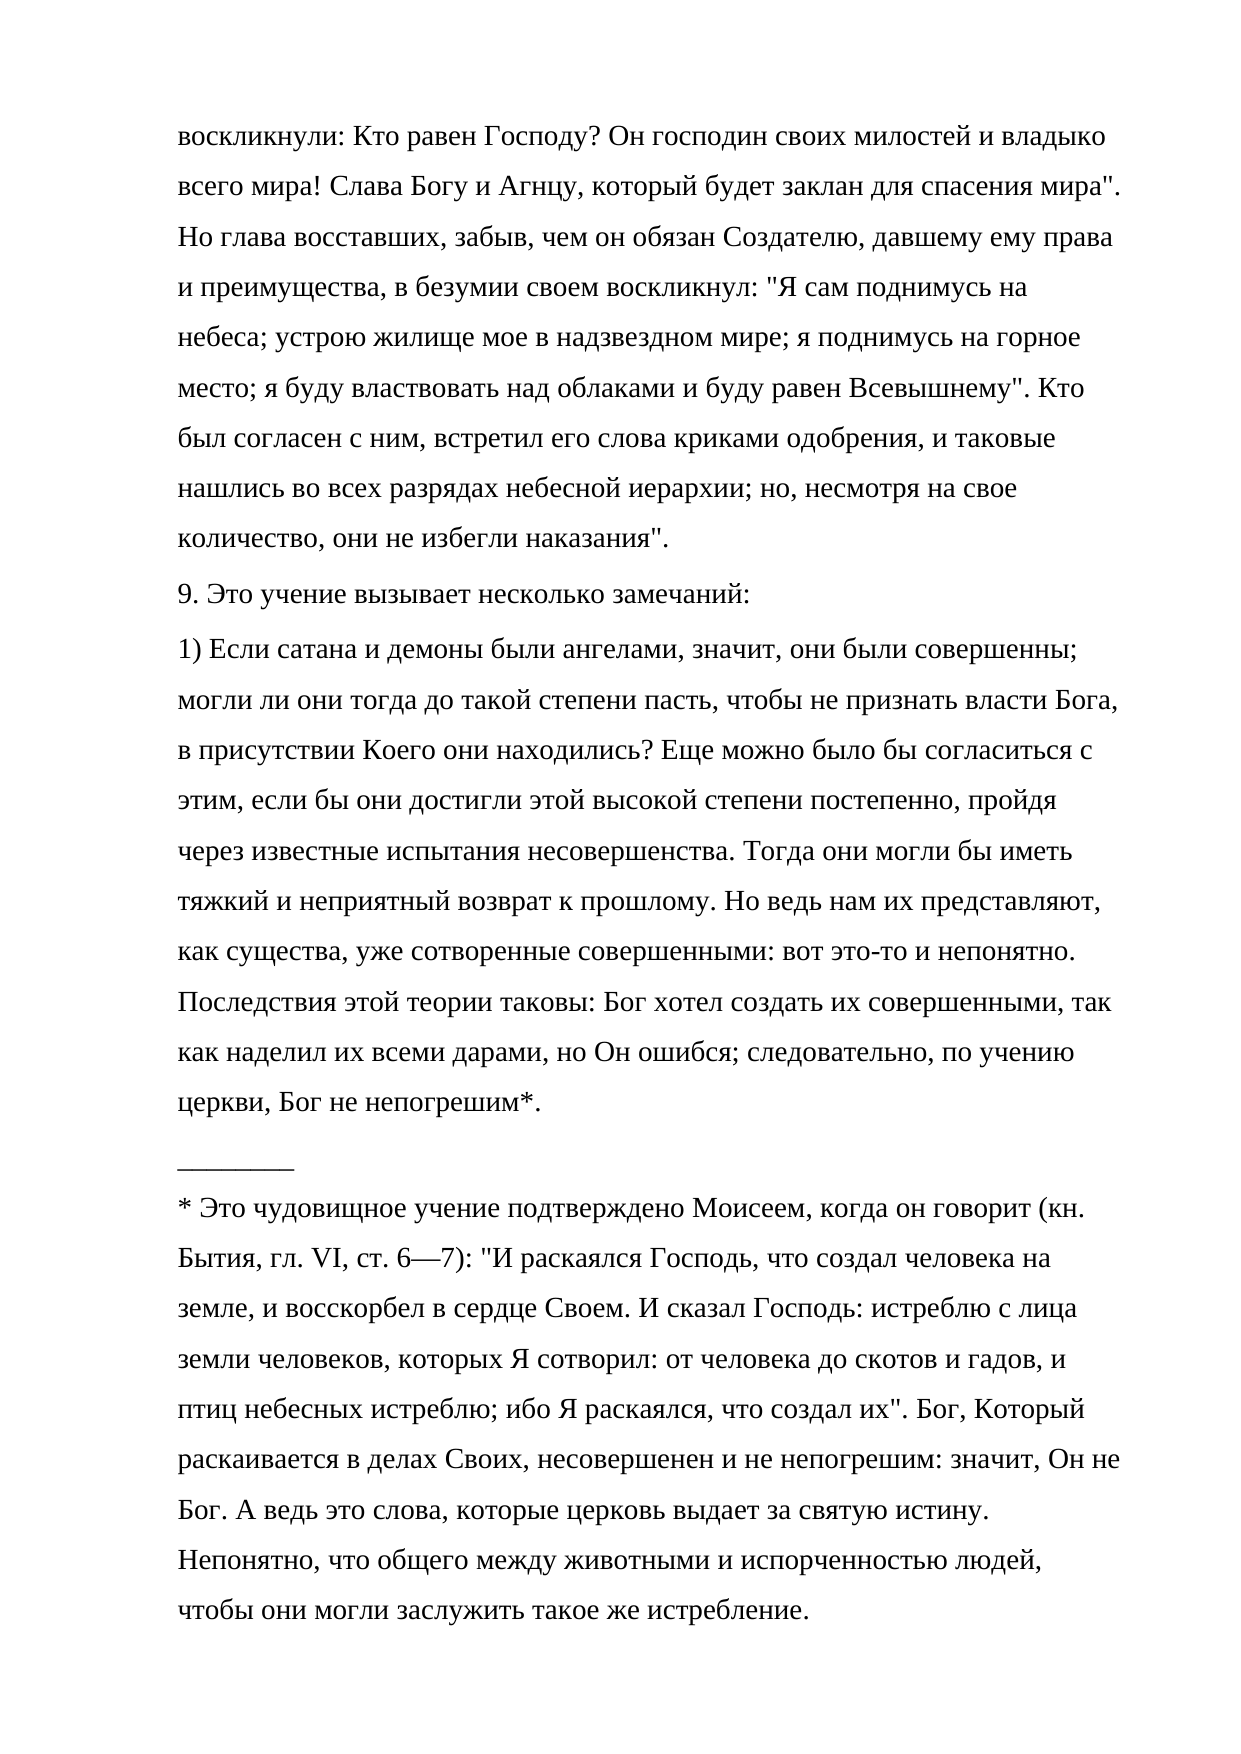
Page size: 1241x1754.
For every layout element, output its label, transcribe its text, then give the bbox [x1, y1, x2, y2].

text 9. Это учение вызывает несколько замечаний: [177, 576, 1122, 609]
text 1) Если сатана и демоны были ангелами, значит, они были совершенны; могли ли они тогда до такой степени пасть, чтобы не признать власти Бога, в присутствии Коего они находились? Еще можно было бы согласиться с этим, если бы они достигли этой высокой степени постепенно, пройдя через известные испытания несовершенства. Тогда они могли бы иметь тяжкий и неприятный возврат к прошлому. Но ведь нам их представляют, как существа, уже сотворенные совершенными: вот это-то и непонятно. Последствия этой теории таковы: Бог хотел создать их совершенными, так как наделил их всеми дарами, но Он ошибся; следовательно, по учению церкви, Бог не непогрешим*. [177, 631, 1122, 1118]
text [177, 118, 1122, 554]
text ________ * Это чудовищное учение подтверждено Моисеем, когда он говорит (кн. Бытия, гл. VI, ст. 6—7): "И раскаялся Господь, что создал человека на земле, и восскорбел в сердце Своем. И сказал Господь: истреблю с лица земли человеков, которых Я сотворил: от человека до скотов и гадов, и птиц небесных истреблю; ибо Я раскаялся, что создал их". Бог, Который раскаивается в делах Своих, несовершенен и не непогрешим: значит, Он не Бог. А ведь это слова, которые церковь выдает за святую истину. Непонятно, что общего между животными и испорченностью людей, чтобы они могли заслужить такое же истребление. [177, 1140, 1122, 1626]
